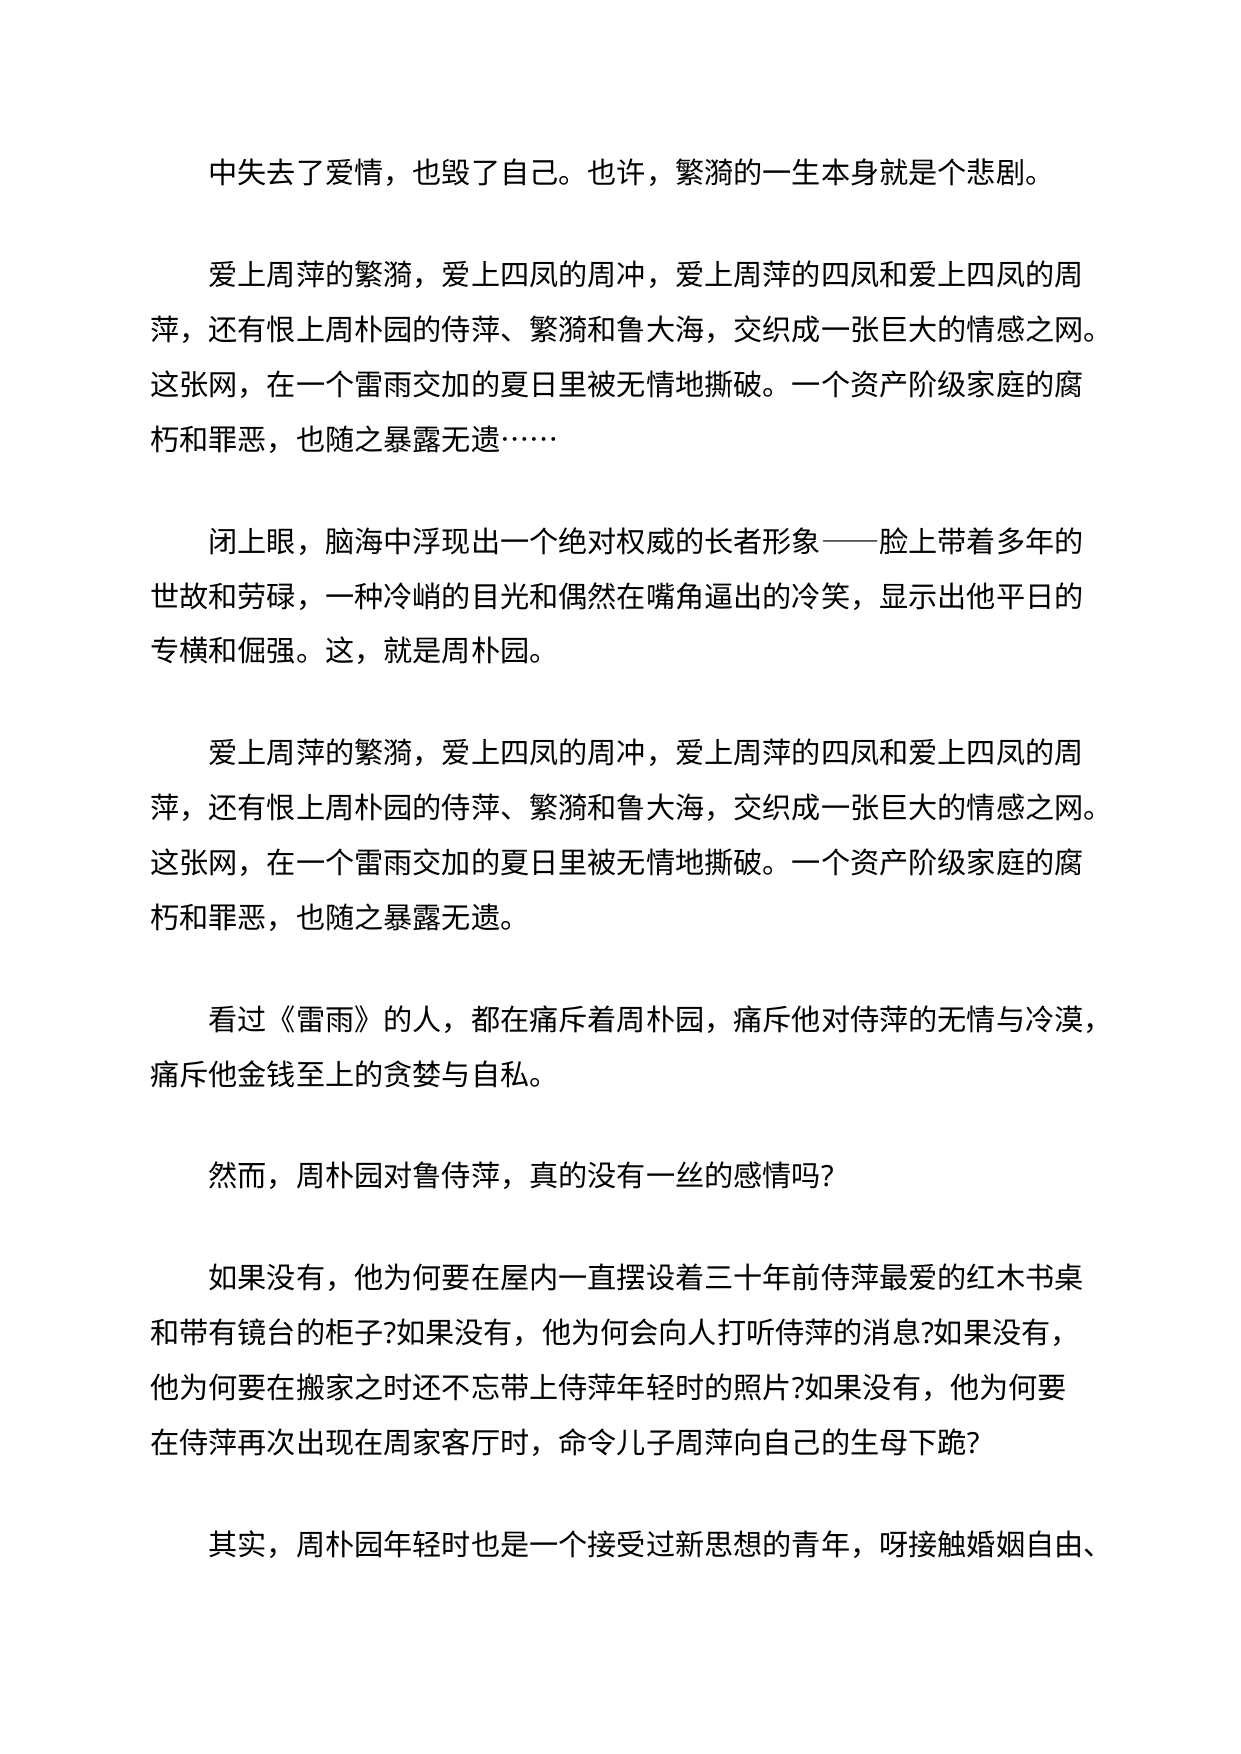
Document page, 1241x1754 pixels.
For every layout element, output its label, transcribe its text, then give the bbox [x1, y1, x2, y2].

text 中失去了爱情，也毁了自己。也许，繁漪的一生本身就是个悲剧。 [150, 150, 1090, 192]
text 然而，周朴园对鲁侍萍，真的没有一丝的感情吗? [150, 1153, 1090, 1195]
text 爱上周萍的繁漪，爱上四凤的周冲，爱上周萍的四凤和爱上四凤的周萍，还有恨上周朴园的侍萍、繁漪和鲁大海，交织成一张巨大的情感之网。这张网，在一个雷雨交加的夏日里被无情地撕破。一个资产阶级家庭的腐朽和罪恶，也随之暴露无遗…… [150, 252, 1090, 459]
text 爱上周萍的繁漪，爱上四凤的周冲，爱上周萍的四凤和爱上四凤的周萍，还有恨上周朴园的侍萍、繁漪和鲁大海，交织成一张巨大的情感之网。这张网，在一个雷雨交加的夏日里被无情地撕破。一个资产阶级家庭的腐朽和罪恶，也随之暴露无遗。 [150, 730, 1090, 937]
text 如果没有，他为何要在屋内一直摆设着三十年前侍萍最爱的红木书桌和带有镜台的柜子?如果没有，他为何会向人打听侍萍的消息?如果没有，他为何要在搬家之时还不忘带上侍萍年轻时的照片?如果没有，他为何要在侍萍再次出现在周家客厅时，命令儿子周萍向自己的生母下跪? [150, 1255, 1090, 1462]
text 闭上眼，脑海中浮现出一个绝对权威的长者形象――脸上带着多年的世故和劳碌，一种冷峭的目光和偶然在嘴角逼出的冷笑，显示出他平日的专横和倔强。这，就是周朴园。 [150, 518, 1090, 670]
text 看过《雷雨》的人，都在痛斥着周朴园，痛斥他对侍萍的无情与冷漠，痛斥他金钱至上的贪婪与自私。 [150, 996, 1090, 1093]
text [150, 1522, 1090, 1564]
